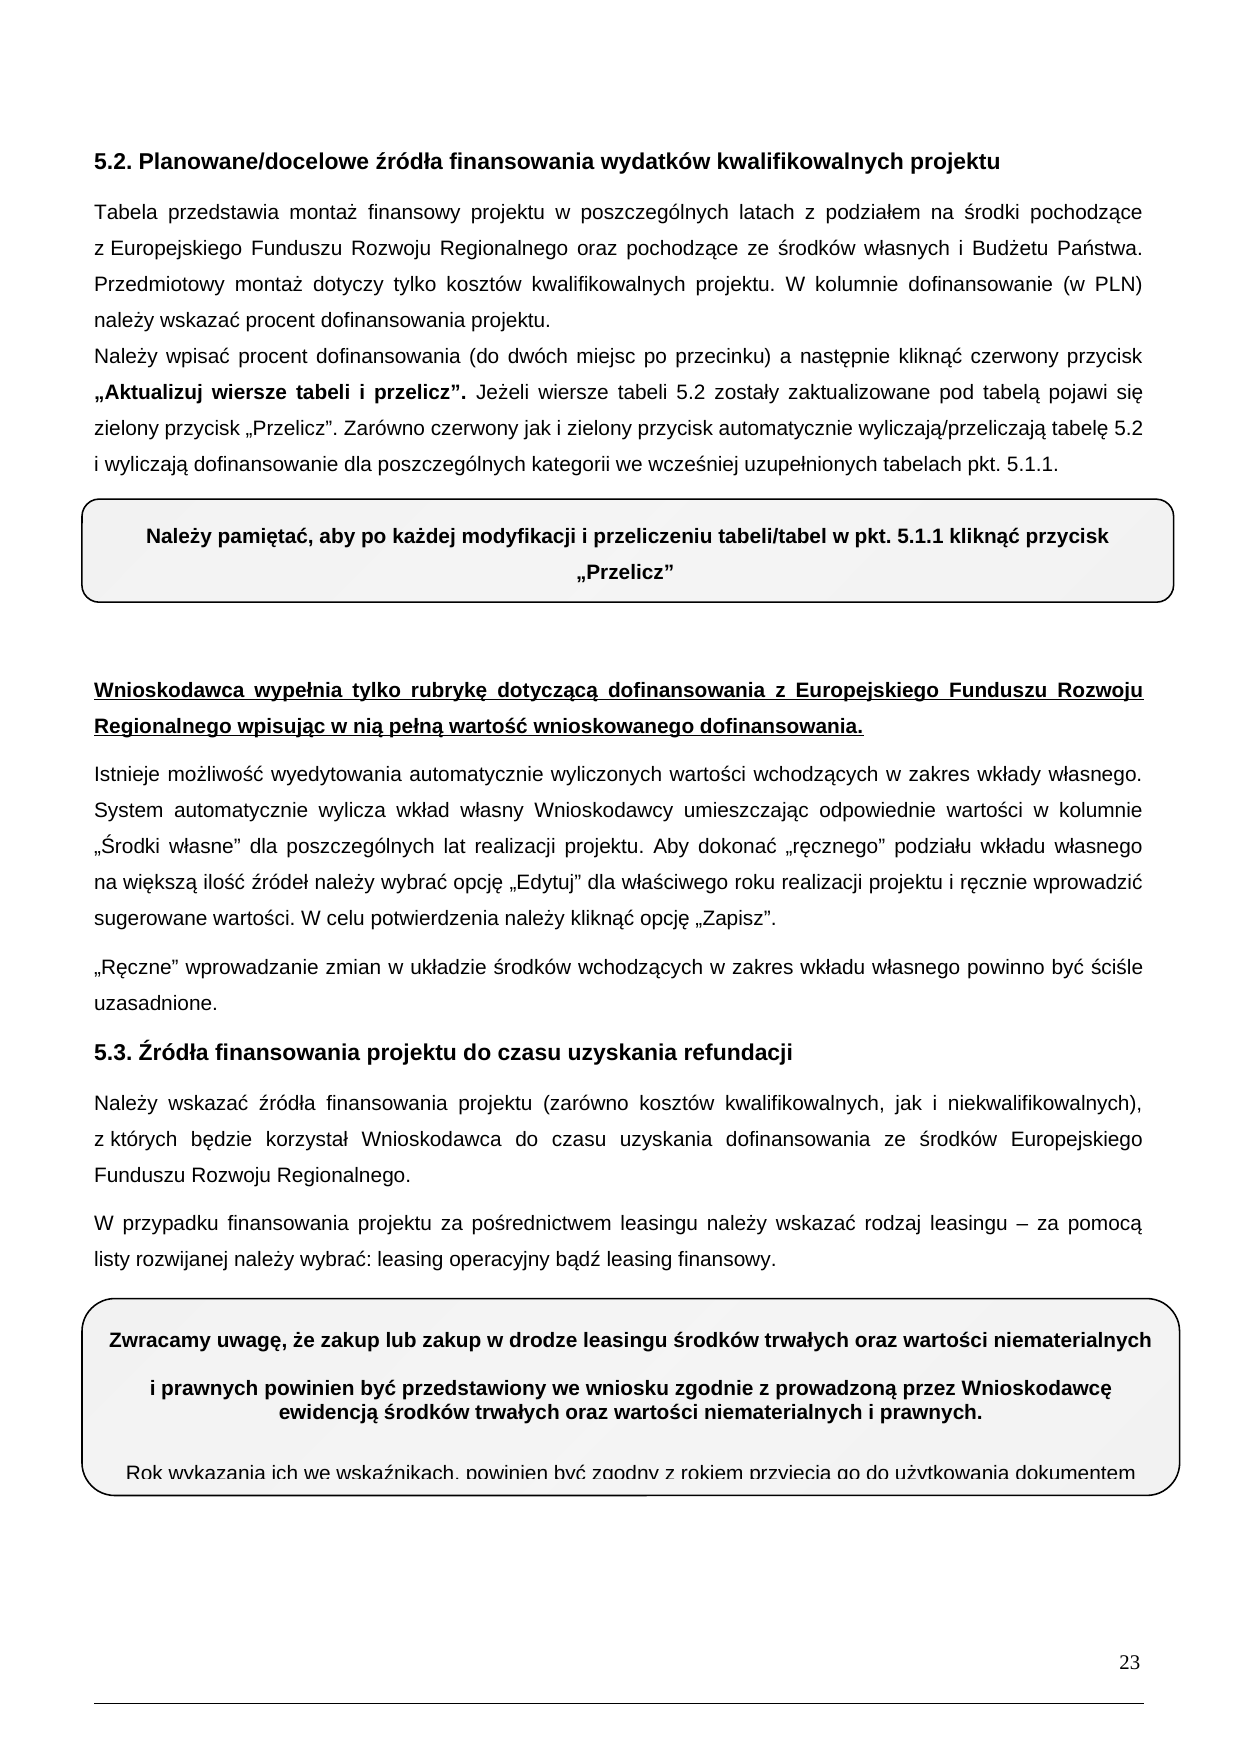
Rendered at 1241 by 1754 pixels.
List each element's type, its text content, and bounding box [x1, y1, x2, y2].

text W przypadku finansowania projektu za pośrednictwem leasingu należy wskazać rodzaj leasingu – za pomocą listy rozwijanej należy wybrać: leasing operacyjny bądź leasing finansowy. [94, 1211, 1144, 1271]
text Tabela przedstawia montaż finansowy projektu w poszczególnych latach z podziałem na środki pochodzące z Europejskiego Funduszu Rozwoju Regionalnego oraz pochodzące ze środków własnych i Budżetu Państwa. Przedmiotowy montaż dotyczy tylko kosztów kwalifikowalnych projektu. W kolumnie dofinansowanie (w PLN) należy wskazać procent dofinansowania projektu. [94, 200, 1144, 332]
text „Ręczne” wprowadzanie zmian w układzie środków wchodzących w zakres wkładu własnego powinno być ściśle uzasadnione. [94, 954, 1144, 1014]
text 5.3. Źródła finansowania projektu do czasu uzyskania refundacji [94, 1039, 1144, 1065]
text Należy wpisać procent dofinansowania (do dwóch miejsc po przecinku) a następnie kliknąć czerwony przycisk „Aktualizuj wiersze tabeli i przelicz”. Jeżeli wiersze tabeli 5.2 zostały zaktualizowane pod tabelą pojawi się zielony przycisk „Przelicz”. Zarówno czerwony jak i zielony przycisk automatycznie wyliczają/przeliczają tabelę 5.2 i wyliczają dofinansowanie dla poszczególnych kategorii we wcześniej uzupełnionych tabelach pkt. 5.1.1. [94, 344, 1144, 476]
text Istnieje możliwość wyedytowania automatycznie wyliczonych wartości wchodzących w zakres wkłady własnego. System automatycznie wylicza wkład własny Wnioskodawcy umieszczając odpowiednie wartości w kolumnie „Środki własne” dla poszczególnych lat realizacji projektu. Aby dokonać „ręcznego” podziału wkładu własnego na większą ilość źródeł należy wybrać opcję „Edytuj” dla właściwego roku realizacji projektu i ręcznie wprowadzić sugerowane wartości. W celu potwierdzenia należy kliknąć opcję „Zapisz”. [94, 762, 1144, 930]
text 5.2. Planowane/docelowe źródła finansowania wydatków kwalifikowalnych projektu [94, 148, 1144, 174]
text Wnioskodawca wypełnia tylko rubrykę dotyczącą dofinansowania z Europejskiego Funduszu Rozwoju Regionalnego wpisując w nią pełną wartość wnioskowanego dofinansowania. [94, 700, 1144, 738]
text Należy wskazać źródła finansowania projektu (zarówno kosztów kwalifikowalnych, jak i niekwalifikowalnych), z których będzie korzystał Wnioskodawca do czasu uzyskania dofinansowania ze środków Europejskiego Funduszu Rozwoju Regionalnego. [94, 1091, 1144, 1187]
text Wnioskodawca wypełnia tylko rubrykę dotyczącą dofinansowania z Europejskiego Funduszu Rozwoju Regionalnego wpisując w nią pełną wartość wnioskowanego dofinansowania. [94, 678, 1144, 699]
